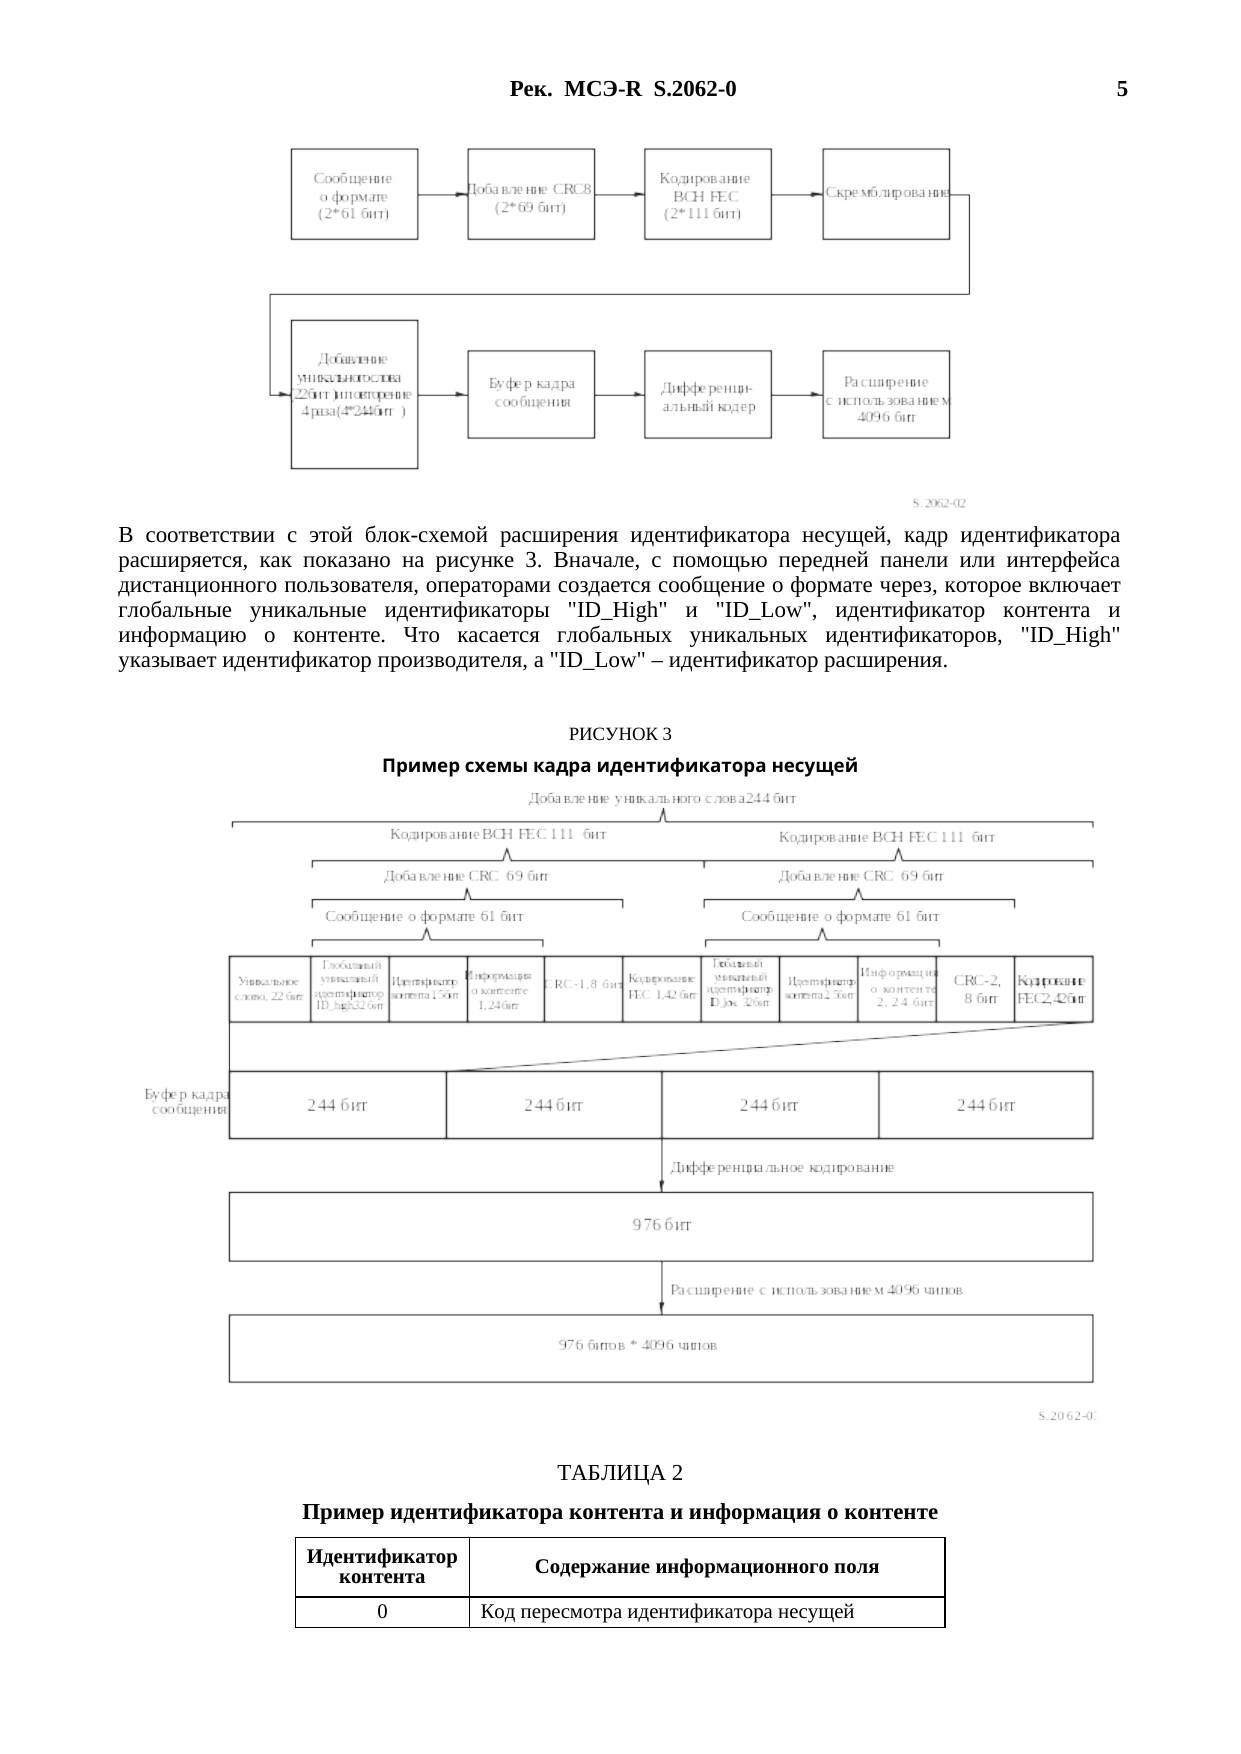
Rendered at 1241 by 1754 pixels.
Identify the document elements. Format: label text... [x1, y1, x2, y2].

table_header Содержание информационного поля [470, 1538, 944, 1596]
table_cell Код пересмотра идентификатора несущей [470, 1598, 944, 1627]
table_header Идентификатор контента [296, 1538, 469, 1596]
title Пример идентификатора контента и информация о контенте [118, 1498, 1122, 1524]
text В соответствии с этой блок-схемой расширения идентификатора несущей, кадр идентификатора расширяется, как показано на рисунке 3. Вначале, с помощью передней панели или интерфейса дистанционного пользователя, операторами создается сообщение о формате через, которое включает глобальные уникальные идентификаторы "ID_High" и "ID_Low", идентификатор контента и информацию о контенте. Что касается глобальных уникальных идентификаторов, "ID_High" указывает идентификатор производителя, а "ID_Low" – идентификатор расширения. [118, 523, 1122, 673]
table_cell 0 [296, 1598, 469, 1627]
text рисунок 3 [118, 723, 1122, 744]
title Пример схемы кадра идентификатора несущей [118, 753, 1122, 778]
text ТАБЛИЦА 2 [118, 1459, 1122, 1486]
